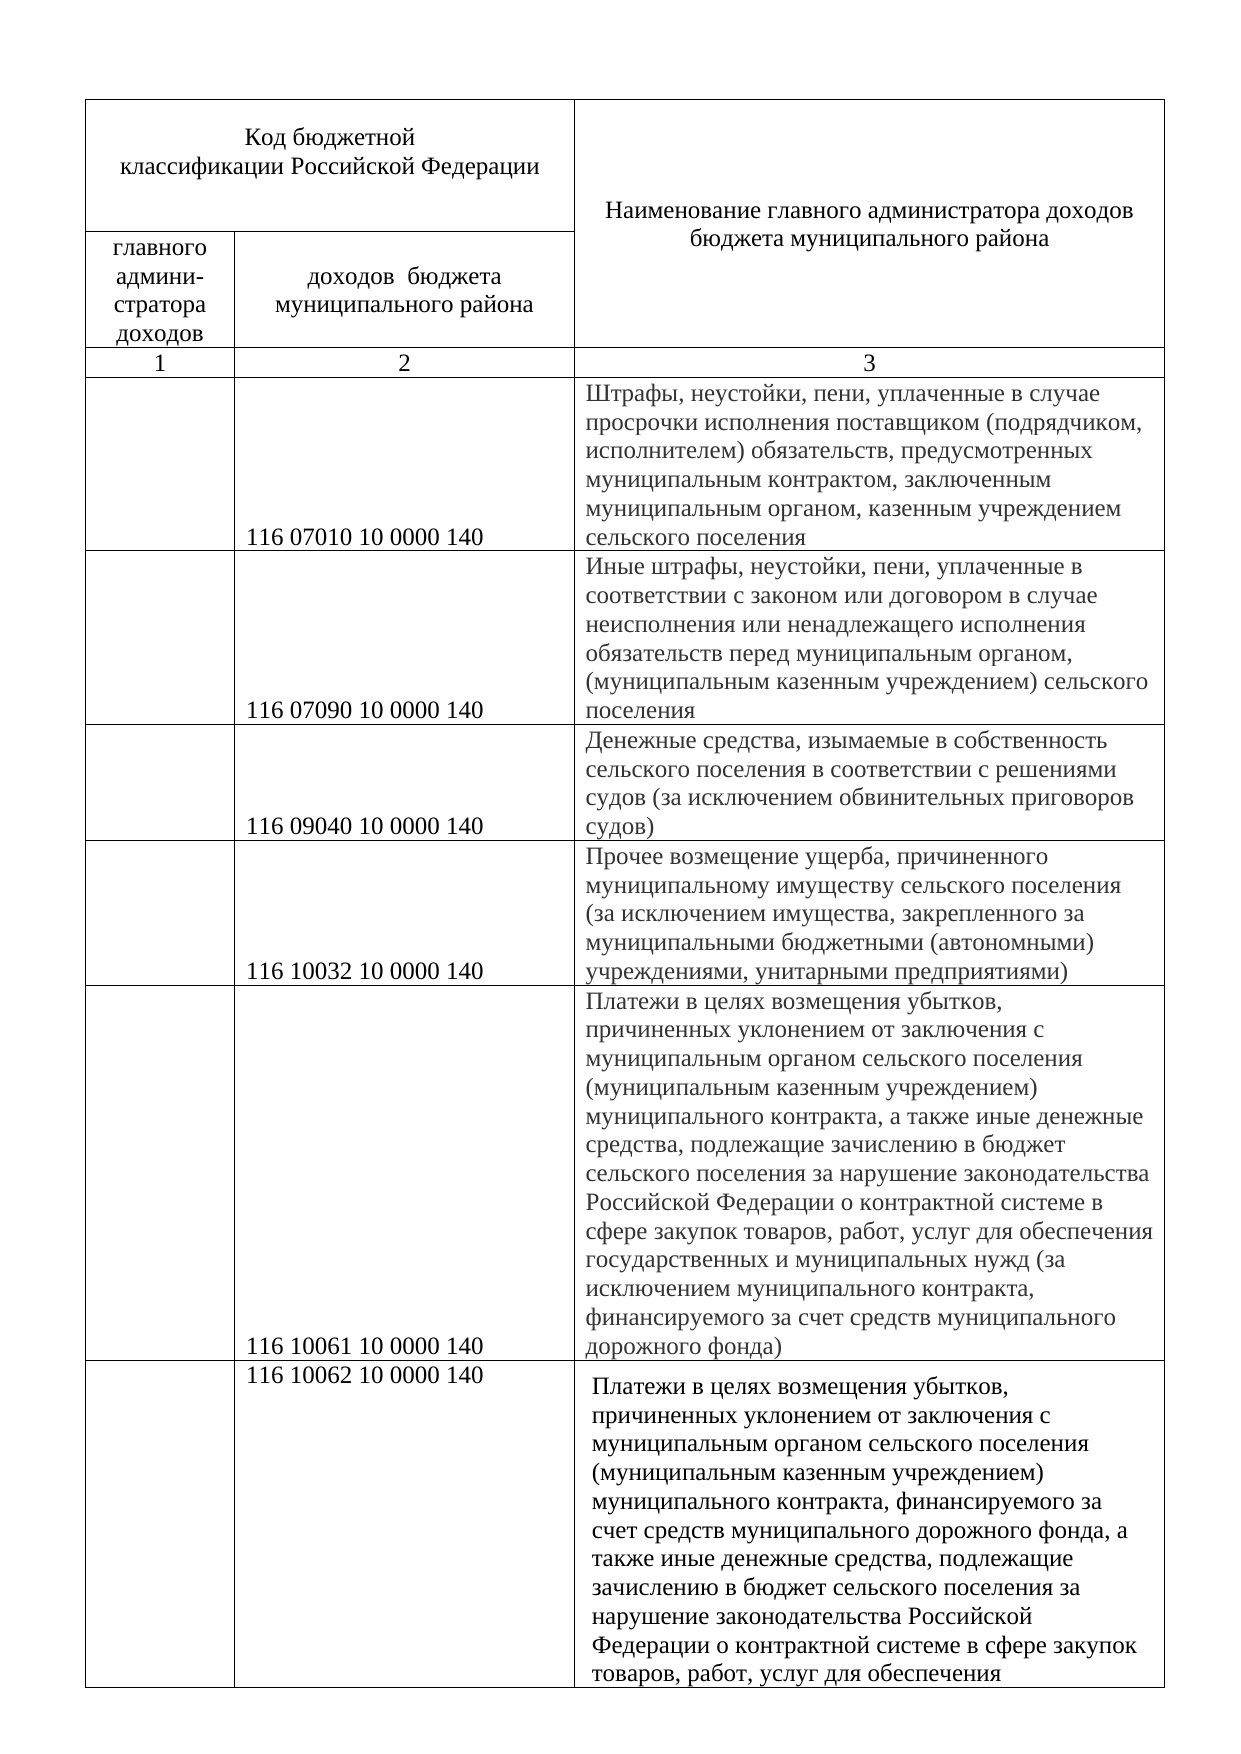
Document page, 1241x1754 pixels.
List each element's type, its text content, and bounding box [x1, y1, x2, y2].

table_cell 116 09040 10 0000 140 [235, 725, 574, 840]
table_cell 116 10061 10 0000 140 [235, 986, 574, 1359]
table_cell Иные штрафы, неустойки, пени, уплаченные в соответствии с законом или договором в случае неисполнения или ненадлежащего исполнения обязательств перед муниципальным органом, (муниципальным казенным учреждением) сельского поселения [695, 551, 1164, 724]
table_cell 1 [86, 348, 234, 377]
table_cell [86, 986, 234, 1359]
table_cell Штрафы, неустойки, пени, уплаченные в случае просрочки исполнения поставщиком (подрядчиком, исполнителем) обязательств, предусмотренных муниципальным контрактом, заключенным муниципальным органом, казенным учреждением сельского поселения [806, 378, 1164, 550]
table_cell Прочее возмещение ущерба, причиненного муниципальному имуществу сельского поселения (за исключением имущества, закрепленного за муниципальными бюджетными (автономными) учреждениями, унитарными предприятиями) [575, 841, 1164, 985]
table_cell Денежные средства, изымаемые в собственность сельского поселения в соответствии с решениями судов (за исключением обвинительных приговоров судов) [575, 725, 1164, 840]
table_cell 116 07090 10 0000 140 [235, 551, 574, 724]
table_cell доходов бюджета муниципального района [235, 232, 574, 347]
table_cell [86, 1361, 234, 1687]
table_cell 2 [235, 348, 574, 377]
table_cell [86, 841, 234, 985]
table_cell 3 [575, 348, 1164, 377]
table_cell главного админи- стратора доходов [86, 232, 234, 347]
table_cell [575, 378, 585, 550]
table_cell 116 10032 10 0000 140 [235, 841, 574, 985]
table_cell [86, 378, 234, 550]
table_cell Платежи в целях возмещения убытков, причиненных уклонением от заключения с муниципальным органом сельского поселения (муниципальным казенным учреждением) муниципального контракта, а также иные денежные средства, подлежащие зачислению в бюджет сельского поселения за нарушение законодательства Российской Федерации о контрактной системе в сфере закупок товаров, работ, услуг для обеспечения государственных и муниципальных нужд (за исключением муниципального контракта, финансируемого за счет средств муниципального дорожного фонда) [575, 986, 1164, 1359]
table_cell 116 10062 10 0000 140 [235, 1361, 574, 1687]
table_cell [86, 725, 234, 840]
table_cell 116 07010 10 0000 140 [235, 378, 574, 550]
table_header Код бюджетной классификации Российской Федерации [86, 100, 574, 231]
table_cell [86, 551, 234, 724]
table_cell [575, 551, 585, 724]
table_header Наименование главного администратора доходов бюджета муниципального района [575, 100, 1164, 347]
